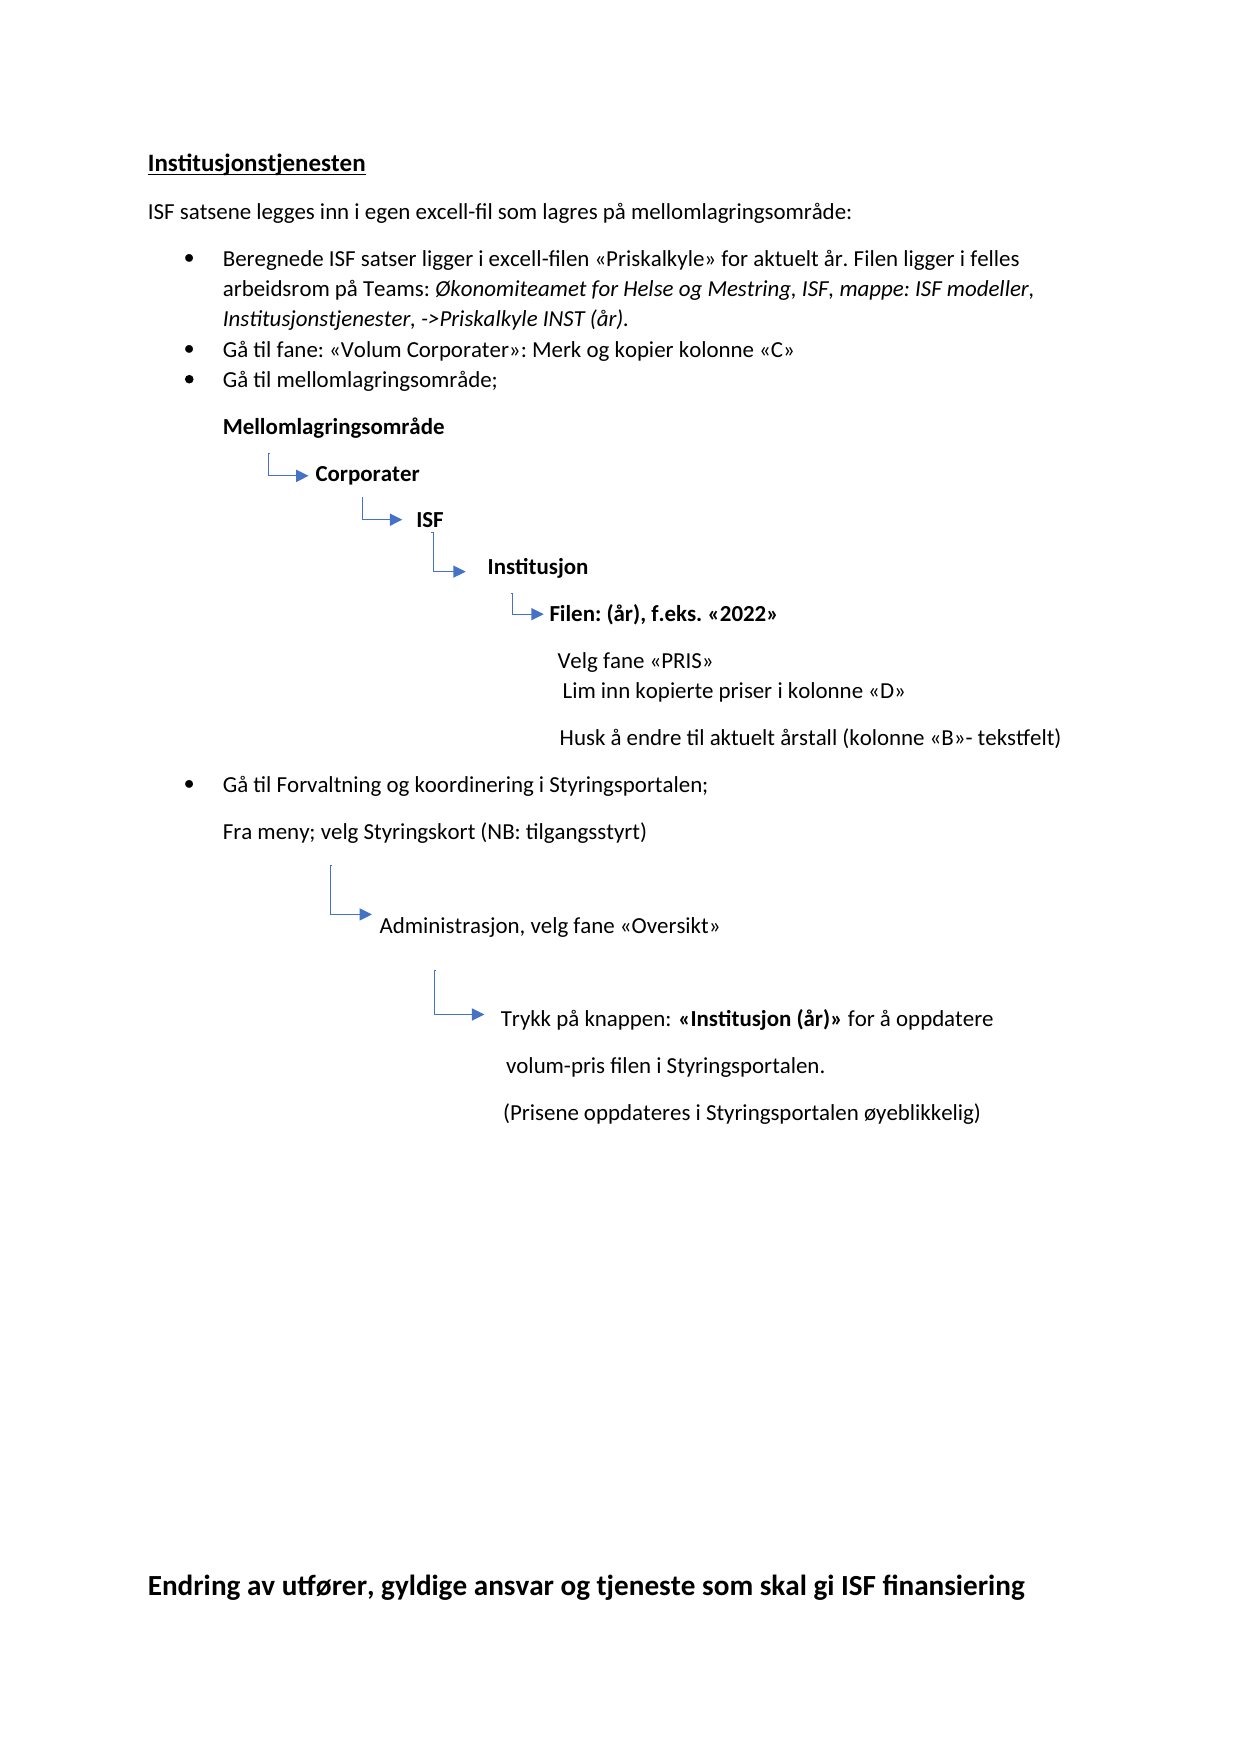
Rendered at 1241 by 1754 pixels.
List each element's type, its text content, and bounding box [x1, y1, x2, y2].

text Institusjonstjenesten [148, 148, 1093, 178]
text Mellomlagringsområde [223, 412, 1093, 440]
text (Prisene oppdateres i Styringsportalen øyeblikkelig) [148, 1098, 1093, 1126]
text Fra meny; velg Styringskort (NB: tilgangsstyrt) [148, 817, 1093, 845]
text volum-pris filen i Styringsportalen. [223, 1051, 1093, 1079]
list Gå til mellomlagringsområde; [185, 365, 1093, 393]
text ISF [148, 506, 1093, 533]
text Administrasjon, velg fane «Oversikt» [148, 911, 1093, 939]
text Institusjon [148, 552, 1093, 580]
list Velg fane «PRIS» [223, 646, 1093, 674]
list Gå til fane: «Volum Corporater»: Merk og kopier kolonne «C» [185, 335, 1093, 363]
text Endring av utfører, gyldige ansvar og tjeneste som skal gi ISF finansiering [148, 1567, 1093, 1603]
text Trykk på knappen: «Institusjon (år)» for å oppdatere [223, 1004, 1093, 1032]
text Filen: (år), f.eks. «2022» [148, 599, 1093, 627]
list Beregnede ISF satser ligger i excell-filen «Priskalkyle» for aktuelt år. Filen ligger i felles arbeidsrom på Teams: Økonomiteamet for Helse og Mestring, ISF, mappe: ISF modeller, Institusjonstjenester, ->Priskalkyle INST (år). [185, 244, 1093, 332]
list Gå til Forvaltning og koordinering i Styringsportalen; [185, 770, 1093, 798]
text ISF satsene legges inn i egen excell-fil som lagres på mellomlagringsområde: [148, 197, 1093, 225]
text Corporater [223, 459, 1093, 487]
text Husk å endre til aktuelt årstall (kolonne «B»- tekstfelt) [148, 723, 1093, 751]
list Lim inn kopierte priser i kolonne «D» [223, 676, 1093, 704]
